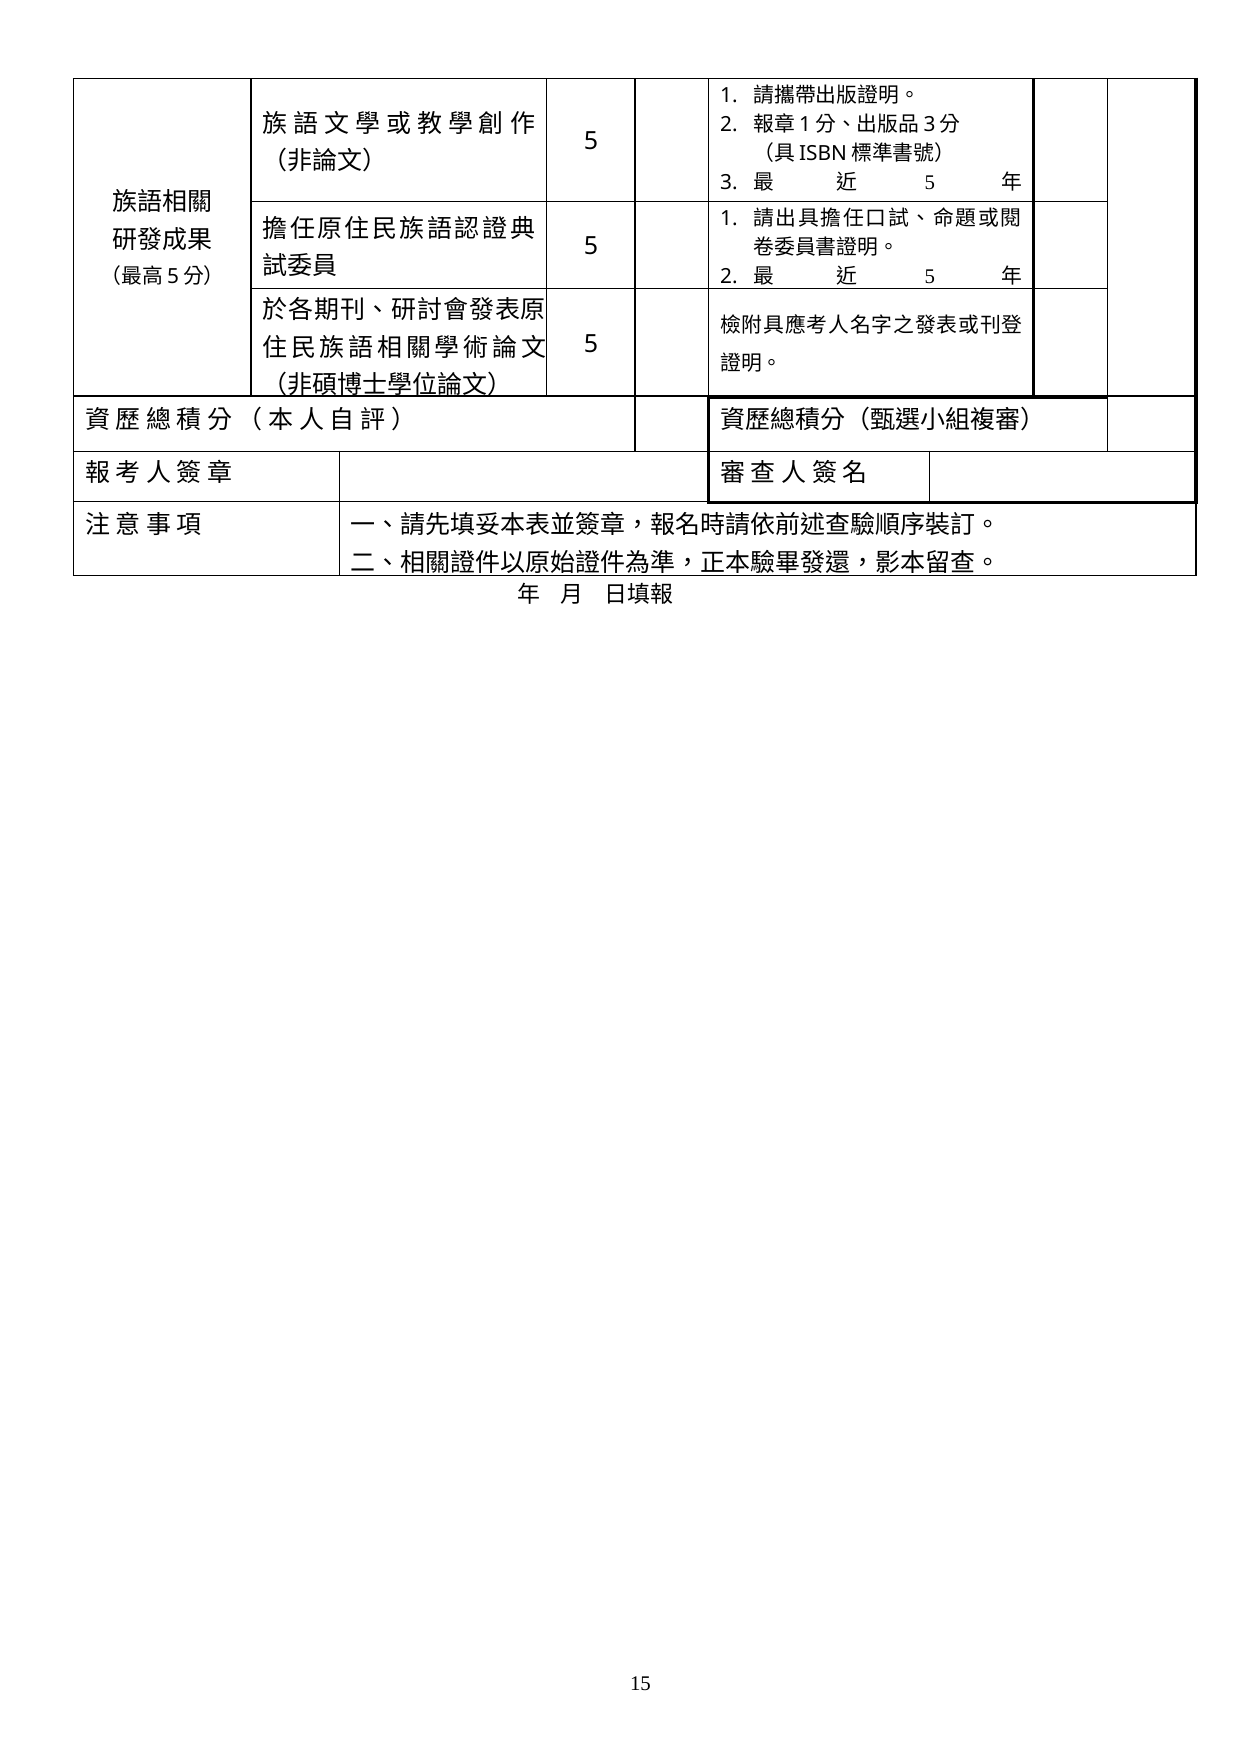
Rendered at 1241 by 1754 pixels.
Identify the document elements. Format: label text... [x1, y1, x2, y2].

table_cell [930, 452, 1194, 501]
table_cell [1035, 289, 1107, 395]
table_cell 檢附具應考人名字之發表或刊登證明。 [709, 289, 1032, 395]
table_cell 審 查 人 簽 名 [710, 452, 929, 501]
text 年 月 日填報 [118, 576, 1162, 609]
table_cell 請出具擔任口試、命題或閱卷委員書證明。 最近5年(106.6.10~111.6.10) [709, 202, 1032, 288]
table_cell [1108, 79, 1194, 395]
table_cell 一、請先填妥本表並簽章，報名時請依前述查驗順序裝訂。 二、相關證件以原始證件為準，正本驗畢發還，影本留查。 [340, 502, 1195, 575]
table_cell 族語相關 研發成果 （最高5分） [74, 79, 250, 395]
table_cell 5 [547, 289, 634, 395]
table_cell 於各期刊、研討會發表原住民族語相關學術論文（非碩博士學位論文） [252, 289, 546, 395]
table_cell [636, 289, 708, 395]
table_cell 資歷總積分（甄選小組複審） [710, 399, 1107, 451]
table_cell [636, 79, 708, 201]
table_cell 注 意 事 項 [74, 502, 339, 575]
table_cell [1108, 397, 1194, 451]
table_cell 資 歷 總 積 分 （ 本 人 自 評 ） [74, 397, 634, 451]
table_cell [1035, 202, 1107, 288]
table_cell 5 [547, 202, 634, 288]
table_cell 報 考 人 簽 章 [74, 452, 339, 501]
table_cell 5 [547, 79, 634, 201]
table_cell 請攜帶出版證明。 報章1分、出版品3分 （具ISBN標準書號） 最近5年(106.6.10~111.6.10) [709, 79, 1032, 201]
table_cell [1035, 79, 1107, 201]
table_cell 擔任原住民族語認證典試委員 [252, 202, 546, 288]
table_cell 族語文學或教學創作（非論文） [252, 79, 546, 201]
table_cell [636, 202, 708, 288]
table_cell [636, 397, 707, 451]
table_cell [340, 452, 707, 501]
